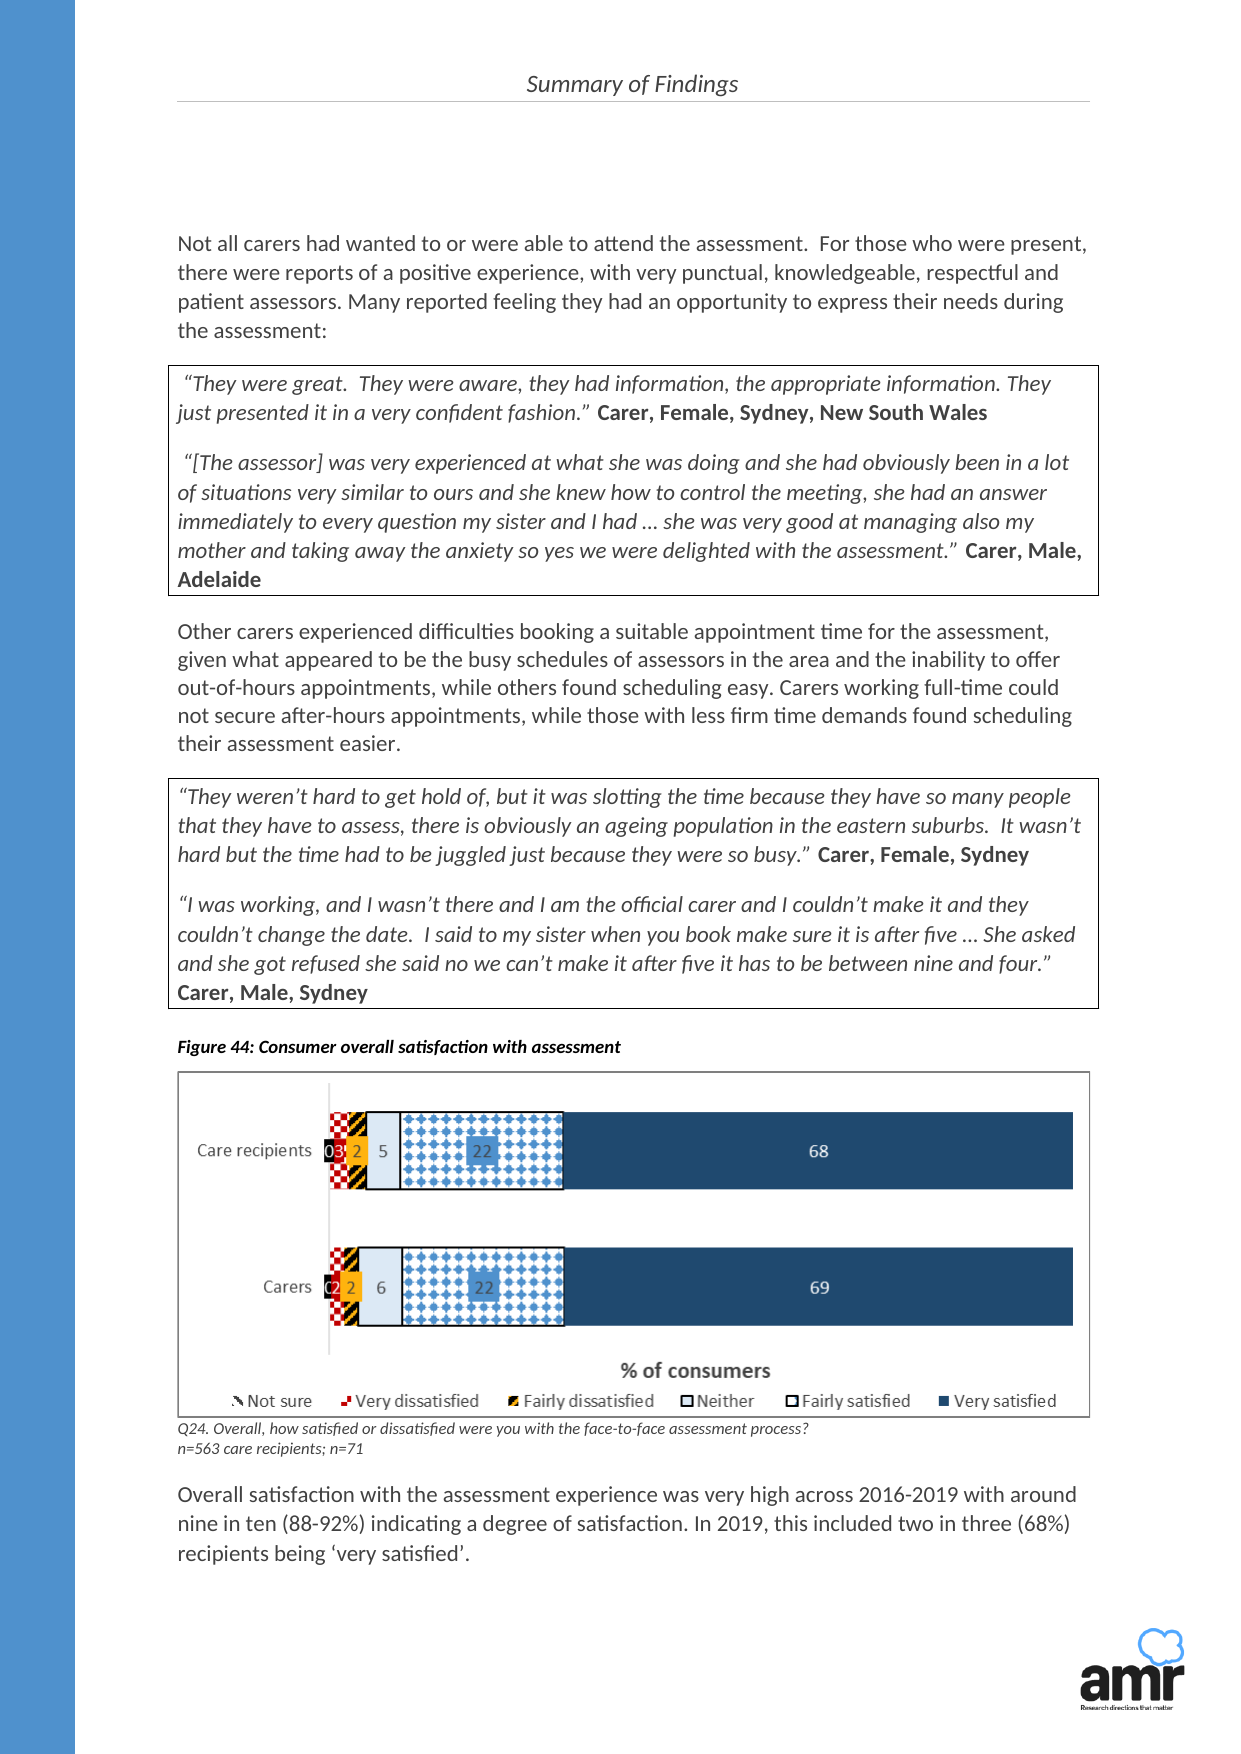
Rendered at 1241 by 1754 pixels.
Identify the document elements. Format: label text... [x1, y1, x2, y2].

text Not all carers had wanted to or were able to attend the assessment. For those who were present, there were reports of a positive experience, with very punctual, knowledgeable, respectful and patient assessors. Many reported feeling they had an opportunity to express their needs during the assessment: [177, 228, 1090, 344]
text Other carers experienced difficulties booking a suitable appointment time for the assessment, given what appeared to be the busy schedules of assessors in the area and the inability to offer out-of-hours appointments, while others found scheduling easy. Carers working full-time could not secure after-hours appointments, while those with less firm time demands found scheduling their assessment easier. [177, 617, 1090, 757]
text Overall satisfaction with the assessment experience was very high across 2016-2019 with around nine in ten (88-92%) indicating a degree of satisfaction. In 2019, this included two in three (68%) recipients being ‘very satisfied’. [177, 1479, 1090, 1567]
text Q24. Overall, how satisfied or dissatisfied were you with the face-to-face assessment process? [177, 1418, 1090, 1438]
picture [177, 1071, 1091, 1418]
text “[The assessor] was very experienced at what she was doing and she had obviously been in a lot of situations very similar to ours and she knew how to control the meeting, she had an answer immediately to every question my sister and I had … she was very good at managing also my mother and taking away the anxiety so yes we were delighted with the assessment.” Carer, Male, Adelaide [169, 444, 1098, 595]
text “They were great. They were aware, they had information, the appropriate information. They just presented it in a very confident fashion.” Carer, Female, Sydney, New South Wales [169, 366, 1098, 427]
text “They weren’t hard to get hold of, but it was slotting the time because they have so many people that they have to assess, there is obviously an ageing population in the eastern suburbs. It wasn’t hard but the time had to be juggled just because they were so busy.” Carer, Female, Sydney [169, 779, 1098, 869]
text “I was working, and I wasn’t there and I am the official carer and I couldn’t make it and they couldn’t change the date. I said to my sister when you book make sure it is after five … She asked and she got refused she said no we can’t make it after five it has to be between nine and four.” Carer, Male, Sydney [169, 886, 1098, 1008]
picture [1080, 1628, 1185, 1710]
text n=563 care recipients; n=71 [177, 1438, 1090, 1458]
